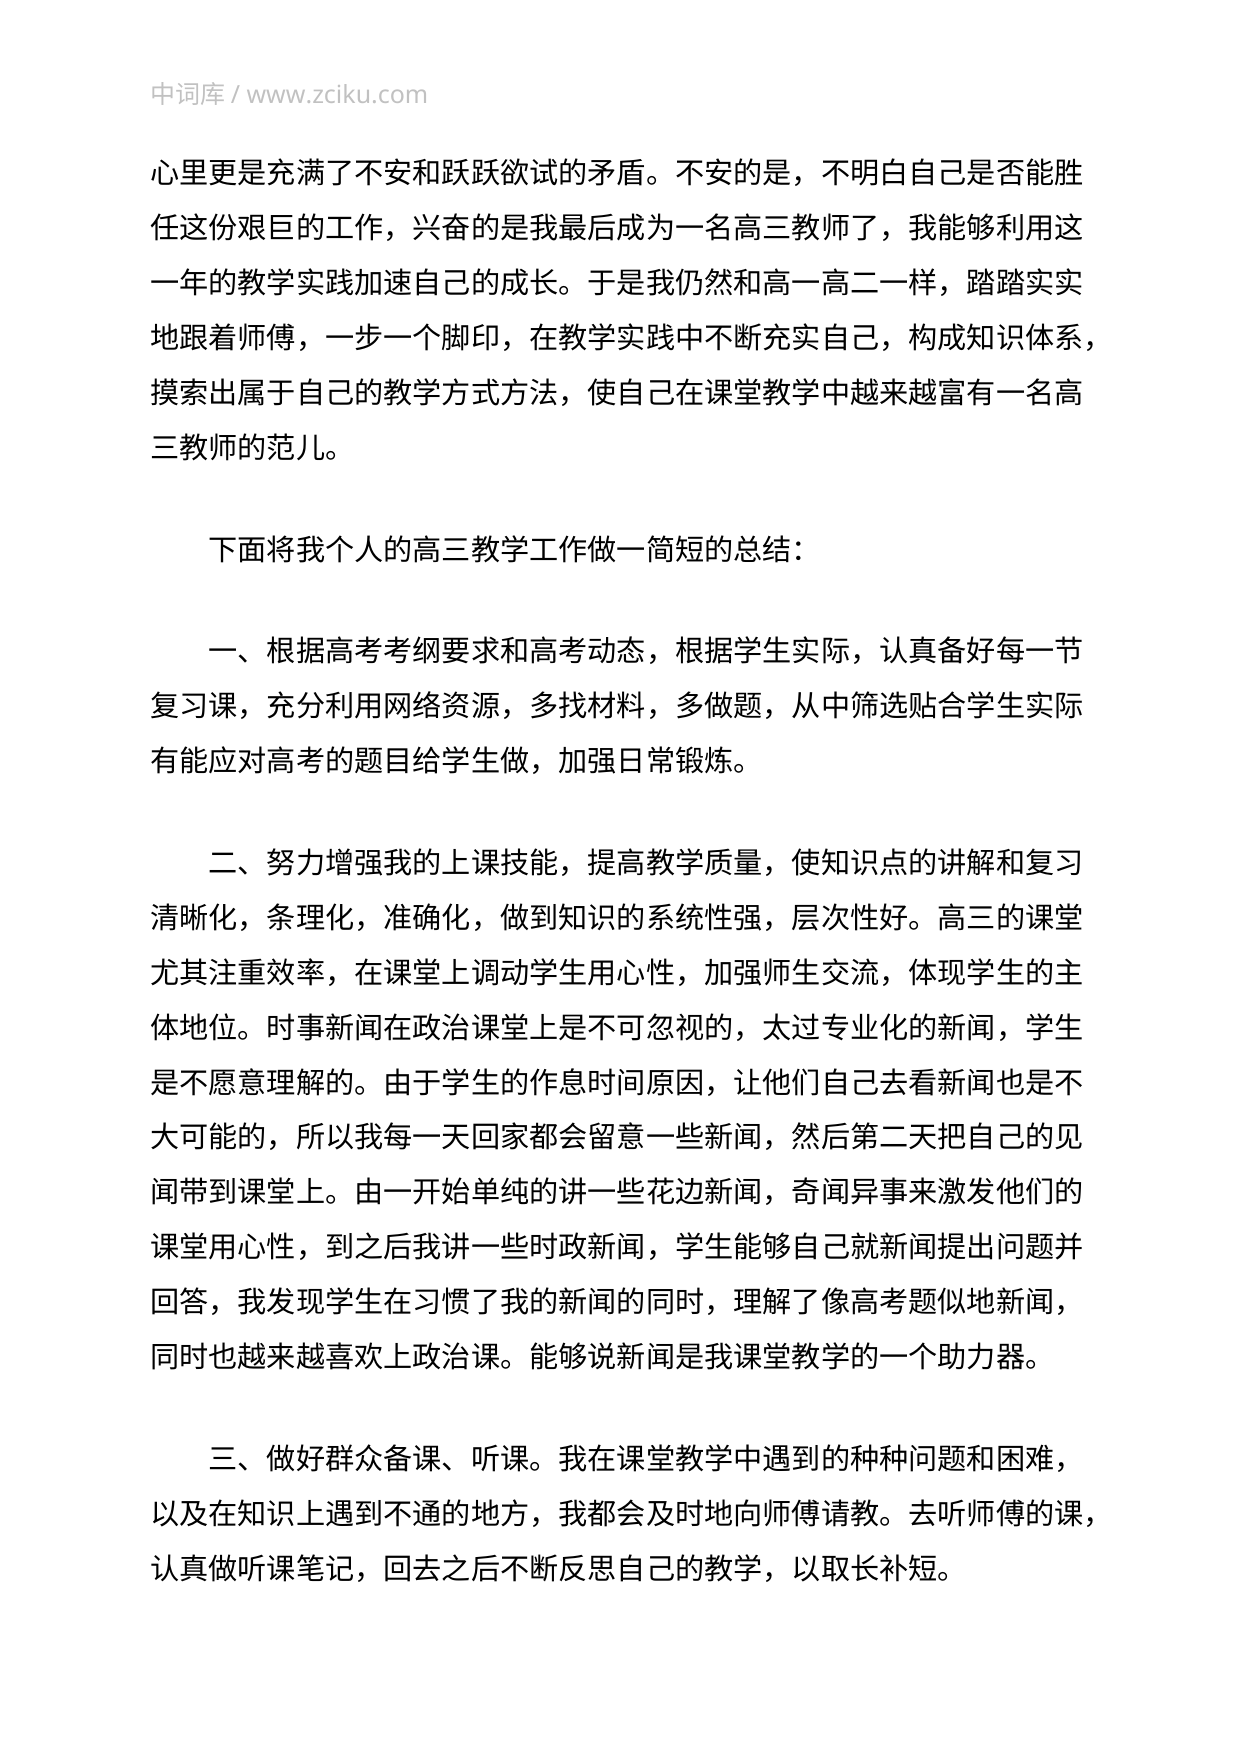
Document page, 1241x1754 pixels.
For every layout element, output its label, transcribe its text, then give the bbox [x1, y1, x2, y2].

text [150, 150, 1090, 467]
text 三、做好群众备课、听课。我在课堂教学中遇到的种种问题和困难，以及在知识上遇到不通的地方，我都会及时地向师傅请教。去听师傅的课，认真做听课笔记，回去之后不断反思自己的教学，以取长补短。 [150, 1435, 1090, 1587]
text 下面将我个人的高三教学工作做一简短的总结： [150, 526, 1090, 568]
text 一、根据高考考纲要求和高考动态，根据学生实际，认真备好每一节复习课，充分利用网络资源，多找材料，多做题，从中筛选贴合学生实际有能应对高考的题目给学生做，加强日常锻炼。 [150, 628, 1090, 780]
text 二、努力增强我的上课技能，提高教学质量，使知识点的讲解和复习清晰化，条理化，准确化，做到知识的系统性强，层次性好。高三的课堂尤其注重效率，在课堂上调动学生用心性，加强师生交流，体现学生的主体地位。时事新闻在政治课堂上是不可忽视的，太过专业化的新闻，学生是不愿意理解的。由于学生的作息时间原因，让他们自己去看新闻也是不大可能的，所以我每一天回家都会留意一些新闻，然后第二天把自己的见闻带到课堂上。由一开始单纯的讲一些花边新闻，奇闻异事来激发他们的课堂用心性，到之后我讲一些时政新闻，学生能够自己就新闻提出问题并回答，我发现学生在习惯了我的新闻的同时，理解了像高考题似地新闻，同时也越来越喜欢上政治课。能够说新闻是我课堂教学的一个助力器。 [150, 839, 1090, 1376]
